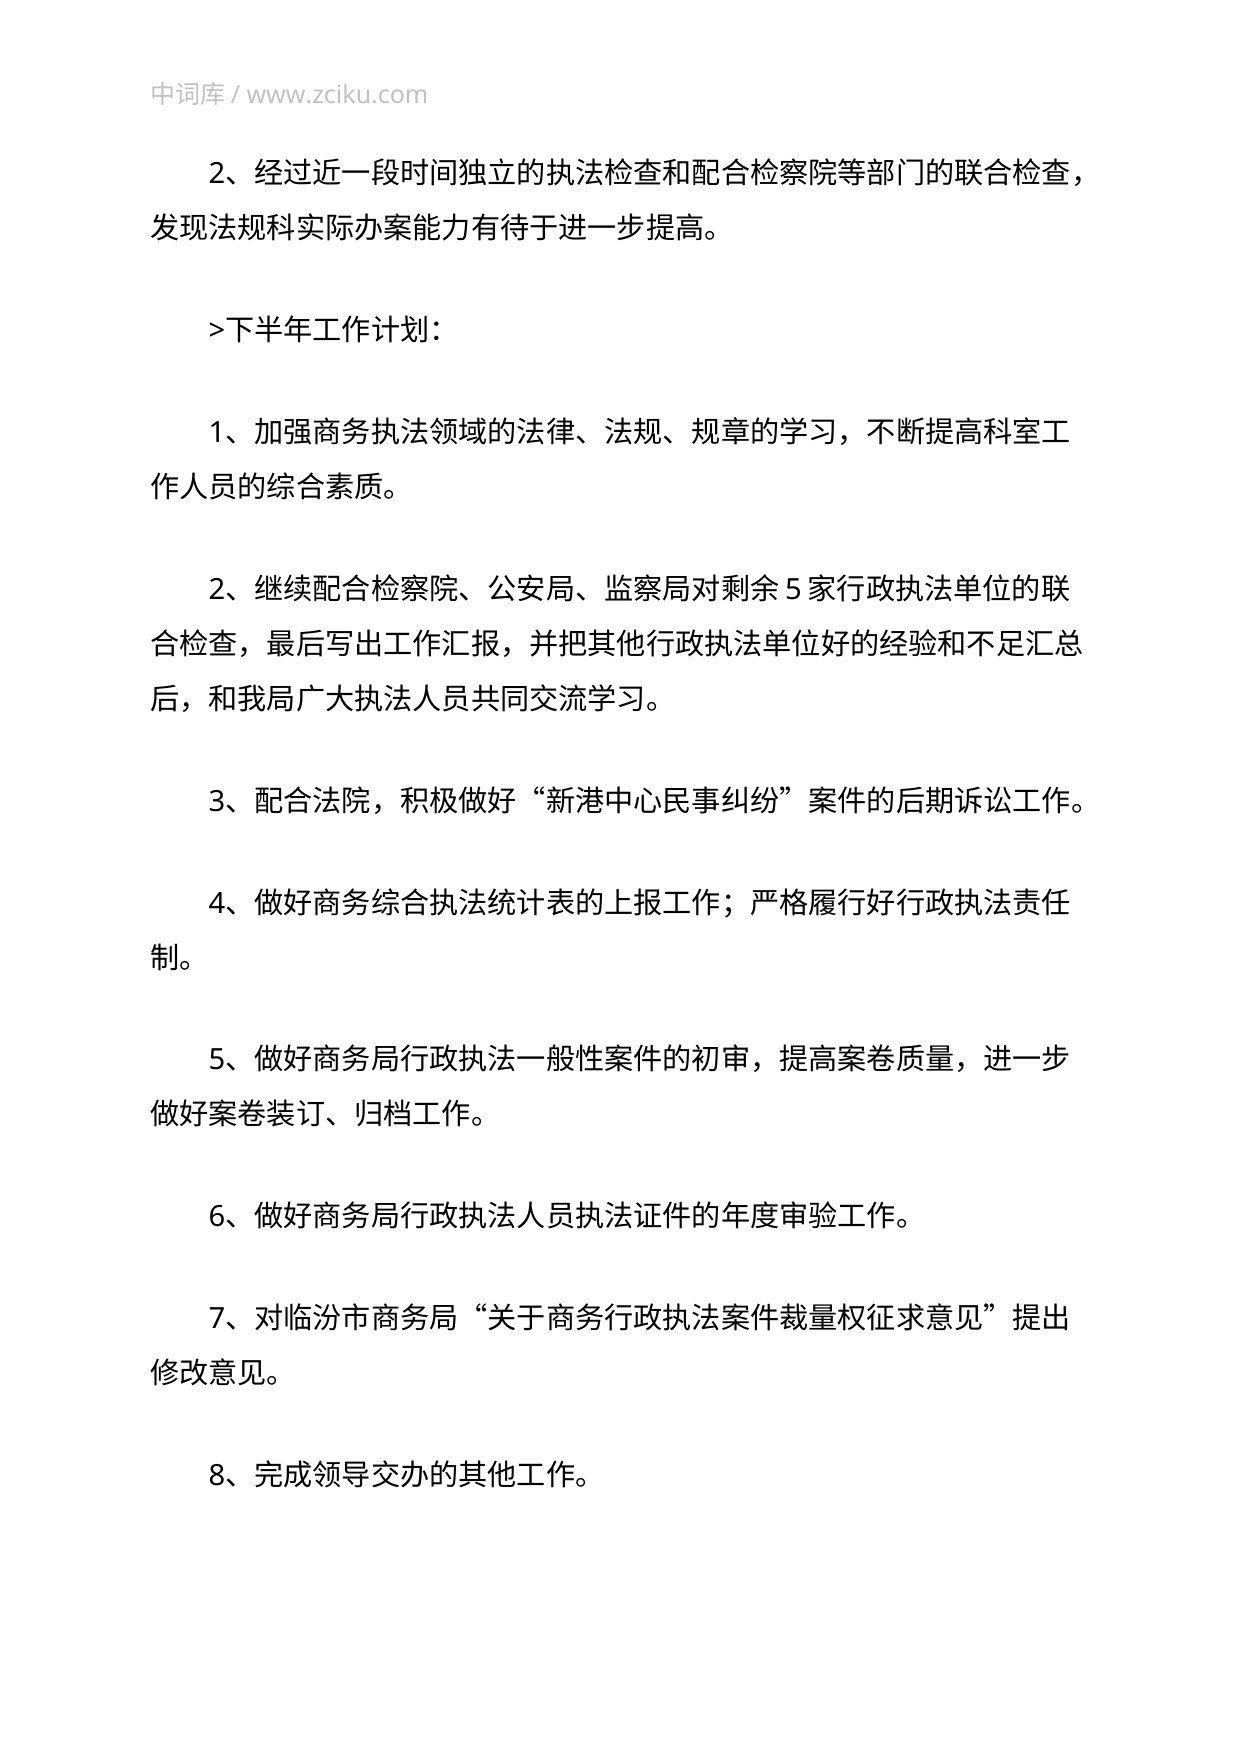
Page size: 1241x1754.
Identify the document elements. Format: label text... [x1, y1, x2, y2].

text 8、完成领导交办的其他工作。 [150, 1451, 1090, 1494]
text 1、加强商务执法领域的法律、法规、规章的学习，不断提高科室工作人员的综合素质。 [150, 409, 1090, 506]
text 7、对临汾市商务局“关于商务行政执法案件裁量权征求意见”提出修改意见。 [150, 1295, 1090, 1392]
text >下半年工作计划： [150, 307, 1090, 349]
text 2、经过近一段时间独立的执法检查和配合检察院等部门的联合检查，发现法规科实际办案能力有待于进一步提高。 [150, 150, 1090, 247]
text 5、做好商务局行政执法一般性案件的初审，提高案卷质量，进一步做好案卷装订、归档工作。 [150, 1036, 1090, 1133]
text 4、做好商务综合执法统计表的上报工作；严格履行好行政执法责任制。 [150, 879, 1090, 976]
text 2、继续配合检察院、公安局、监察局对剩余5家行政执法单位的联合检查，最后写出工作汇报，并把其他行政执法单位好的经验和不足汇总后，和我局广大执法人员共同交流学习。 [150, 566, 1090, 718]
text 3、配合法院，积极做好“新港中心民事纠纷”案件的后期诉讼工作。 [150, 777, 1090, 819]
text 6、做好商务局行政执法人员执法证件的年度审验工作。 [150, 1193, 1090, 1235]
